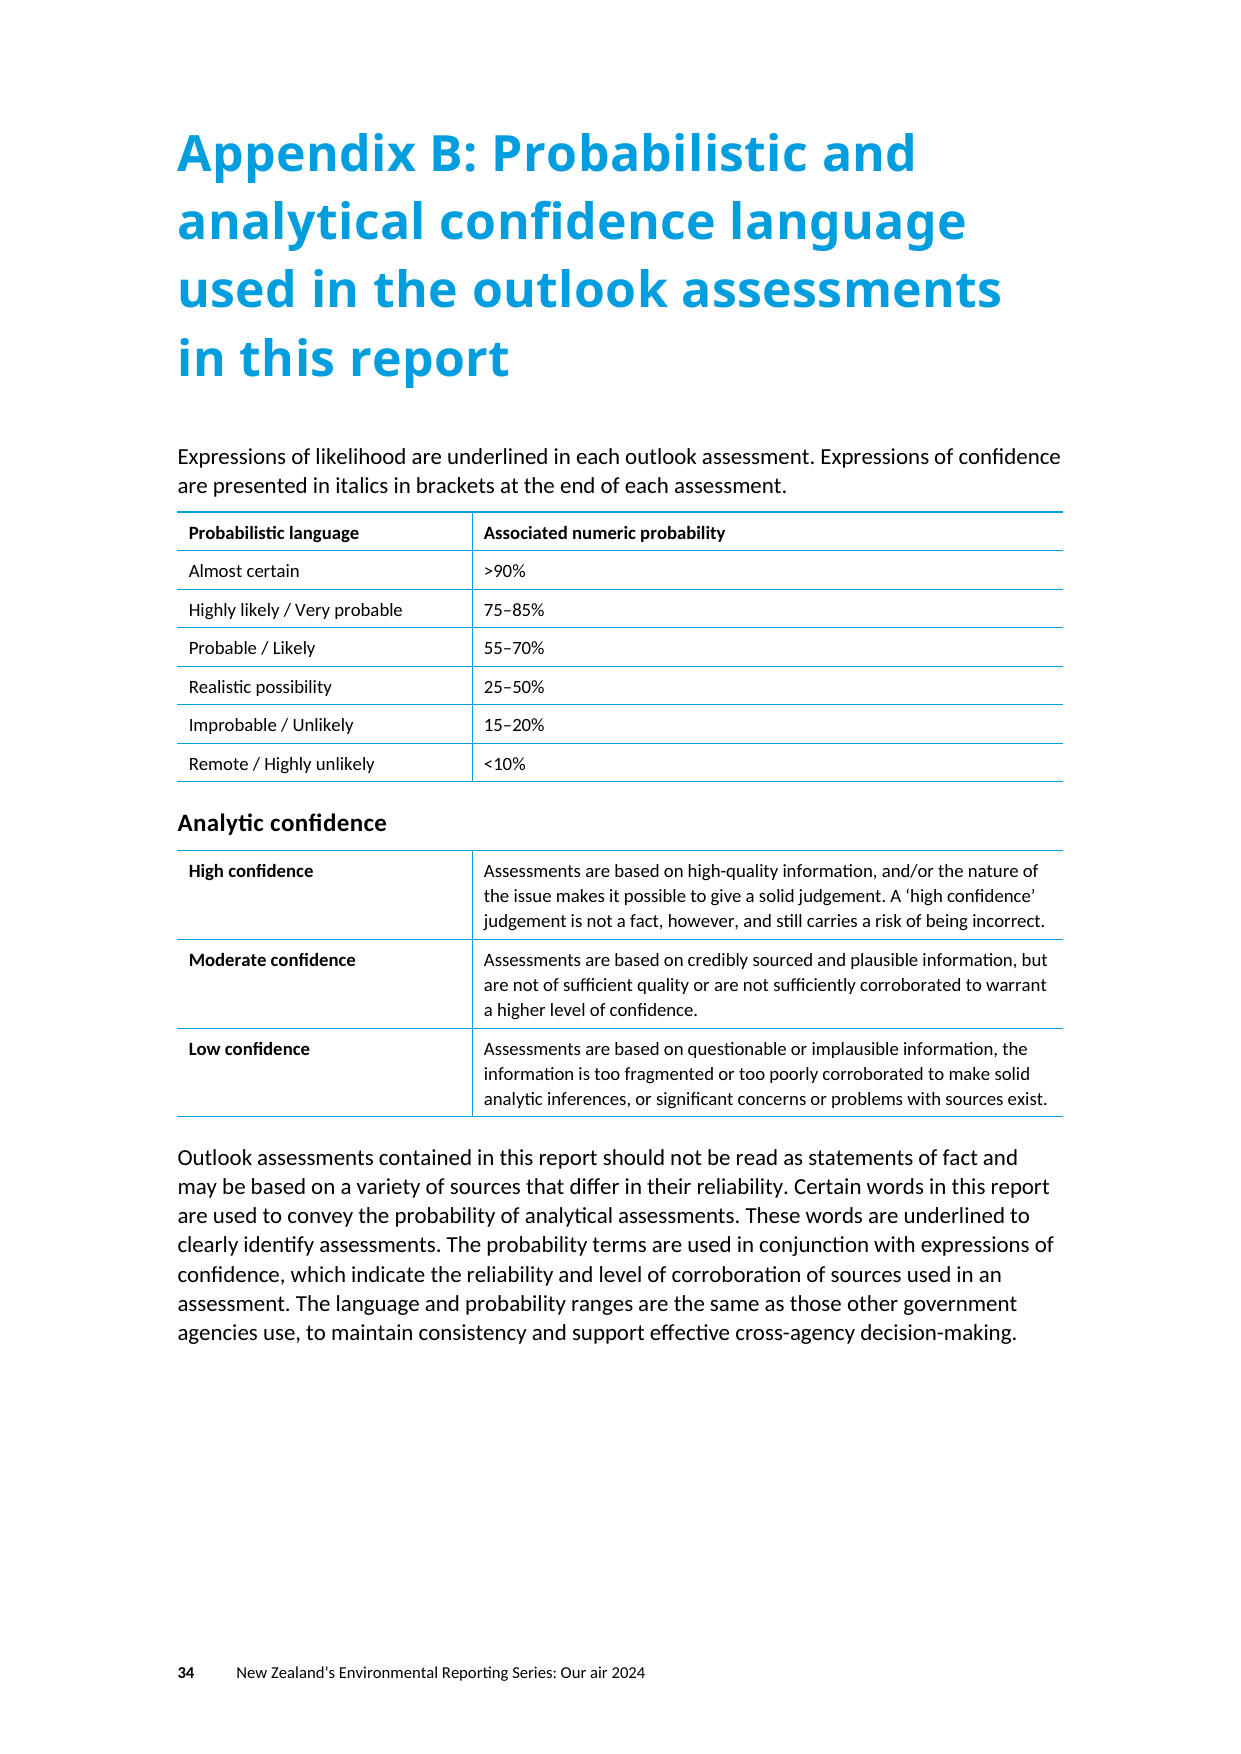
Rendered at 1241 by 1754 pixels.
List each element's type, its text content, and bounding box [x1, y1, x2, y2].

table_cell Probable / Likely [177, 628, 472, 666]
table_cell Remote / Highly unlikely [177, 744, 472, 781]
table_cell 75–85% [473, 590, 1063, 627]
table_cell >90% [473, 551, 1063, 588]
table_cell 25–50% [473, 667, 1063, 704]
table_cell Highly likely / Very probable [177, 590, 472, 627]
table_cell Moderate confidence [177, 940, 472, 1027]
table_cell Assessments are based on questionable or implausible information, the information is too fragmented or too poorly corroborated to make solid analytic inferences, or significant concerns or problems with sources exist. [473, 1029, 1063, 1116]
table_cell Almost certain [177, 551, 472, 588]
table_cell Realistic possibility [177, 667, 472, 704]
table_header Probabilistic language [177, 513, 472, 550]
table_cell Assessments are based on credibly sourced and plausible information, but are not of sufficient quality or are not sufficiently corroborated to warrant a higher level of confidence. [473, 940, 1063, 1027]
table_cell 55–70% [473, 628, 1063, 666]
table_cell 15–20% [473, 705, 1063, 743]
table_header High confidence [177, 851, 472, 939]
text Expressions of likelihood are underlined in each outlook assessment. Expressions of confidence are presented in italics in brackets at the end of each assessment. [177, 441, 1063, 499]
subtitle Analytic confidence [177, 807, 1063, 838]
text Outlook assessments contained in this report should not be read as statements of fact and may be based on a variety of sources that differ in their reliability. Certain words in this report are used to convey the probability of analytical assessments. These words are underlined to clearly identify assessments. The probability terms are used in conjunction with expressions of confidence, which indicate the reliability and level of corroboration of sources used in an assessment. The language and probability ranges are the same as those other government agencies use, to maintain consistency and support effective cross-agency decision-making. [177, 1142, 1063, 1346]
table_cell Low confidence [177, 1029, 472, 1116]
table_header Assessments are based on high-quality information, and/or the nature of the issue makes it possible to give a solid judgement. A ‘high confidence’ judgement is not a fact, however, and still carries a risk of being incorrect. [473, 851, 1063, 939]
table_header Associated numeric probability [473, 513, 1063, 550]
table_cell <10% [473, 744, 1063, 781]
table_cell Improbable / Unlikely [177, 705, 472, 743]
subtitle Appendix B: Probabilistic and analytical confidence language used in the outlook assessments in this report [177, 118, 1063, 391]
